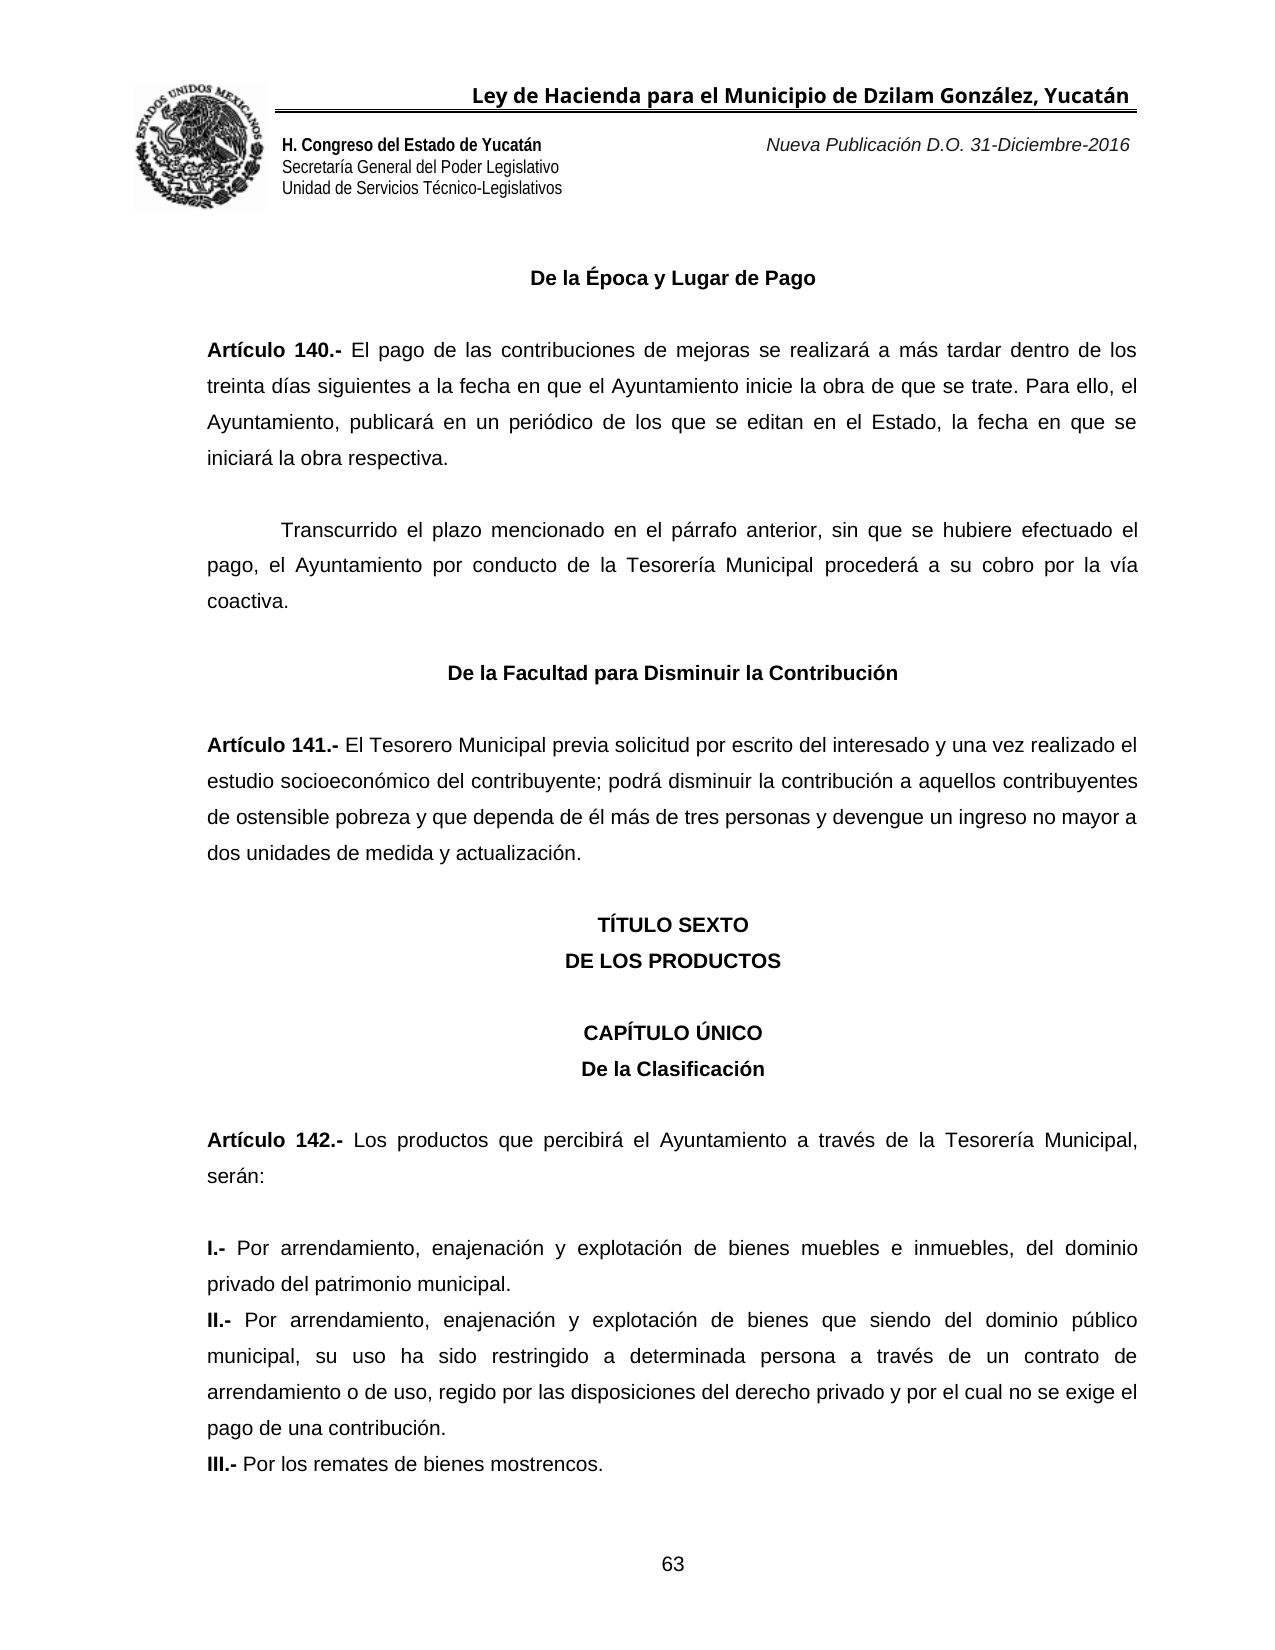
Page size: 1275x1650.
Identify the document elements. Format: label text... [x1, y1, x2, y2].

text DE LOS PRODUCTOS [207, 949, 1139, 973]
text III.- Por los remates de bienes mostrencos. [207, 1452, 1139, 1476]
text De la Época y Lugar de Pago [207, 266, 1139, 290]
text Artículo 142.- Los productos que percibirá el Ayuntamiento a través de la Tesorería Municipal, serán: [207, 1128, 1139, 1188]
text II.- Por arrendamiento, enajenación y explotación de bienes que siendo del dominio público municipal, su uso ha sido restringido a determinada persona a través de un contrato de arrendamiento o de uso, regido por las disposiciones del derecho privado y por el cual no se exige el pago de una contribución. [207, 1308, 1139, 1440]
text TÍTULO SEXTO [207, 913, 1139, 937]
text Artículo 140.- El pago de las contribuciones de mejoras se realizará a más tardar dentro de los treinta días siguientes a la fecha en que el Ayuntamiento inicie la obra de que se trate. Para ello, el Ayuntamiento, publicará en un periódico de los que se editan en el Estado, la fecha en que se iniciará la obra respectiva. [207, 338, 1139, 469]
text Artículo 141.- El Tesorero Municipal previa solicitud por escrito del interesado y una vez realizado el estudio socioeconómico del contribuyente; podrá disminuir la contribución a aquellos contribuyentes de ostensible pobreza y que dependa de él más de tres personas y devengue un ingreso no mayor a dos unidades de medida y actualización. [207, 733, 1139, 865]
text De la Clasificación [207, 1056, 1139, 1080]
text Transcurrido el plazo mencionado en el párrafo anterior, sin que se hubiere efectuado el pago, el Ayuntamiento por conducto de la Tesorería Municipal procederá a su cobro por la vía coactiva. [207, 517, 1139, 613]
text De la Facultad para Disminuir la Contribución [207, 661, 1139, 685]
text CAPÍTULO ÚNICO [207, 1021, 1139, 1044]
text I.- Por arrendamiento, enajenación y explotación de bienes muebles e inmuebles, del dominio privado del patrimonio municipal. [207, 1236, 1139, 1296]
